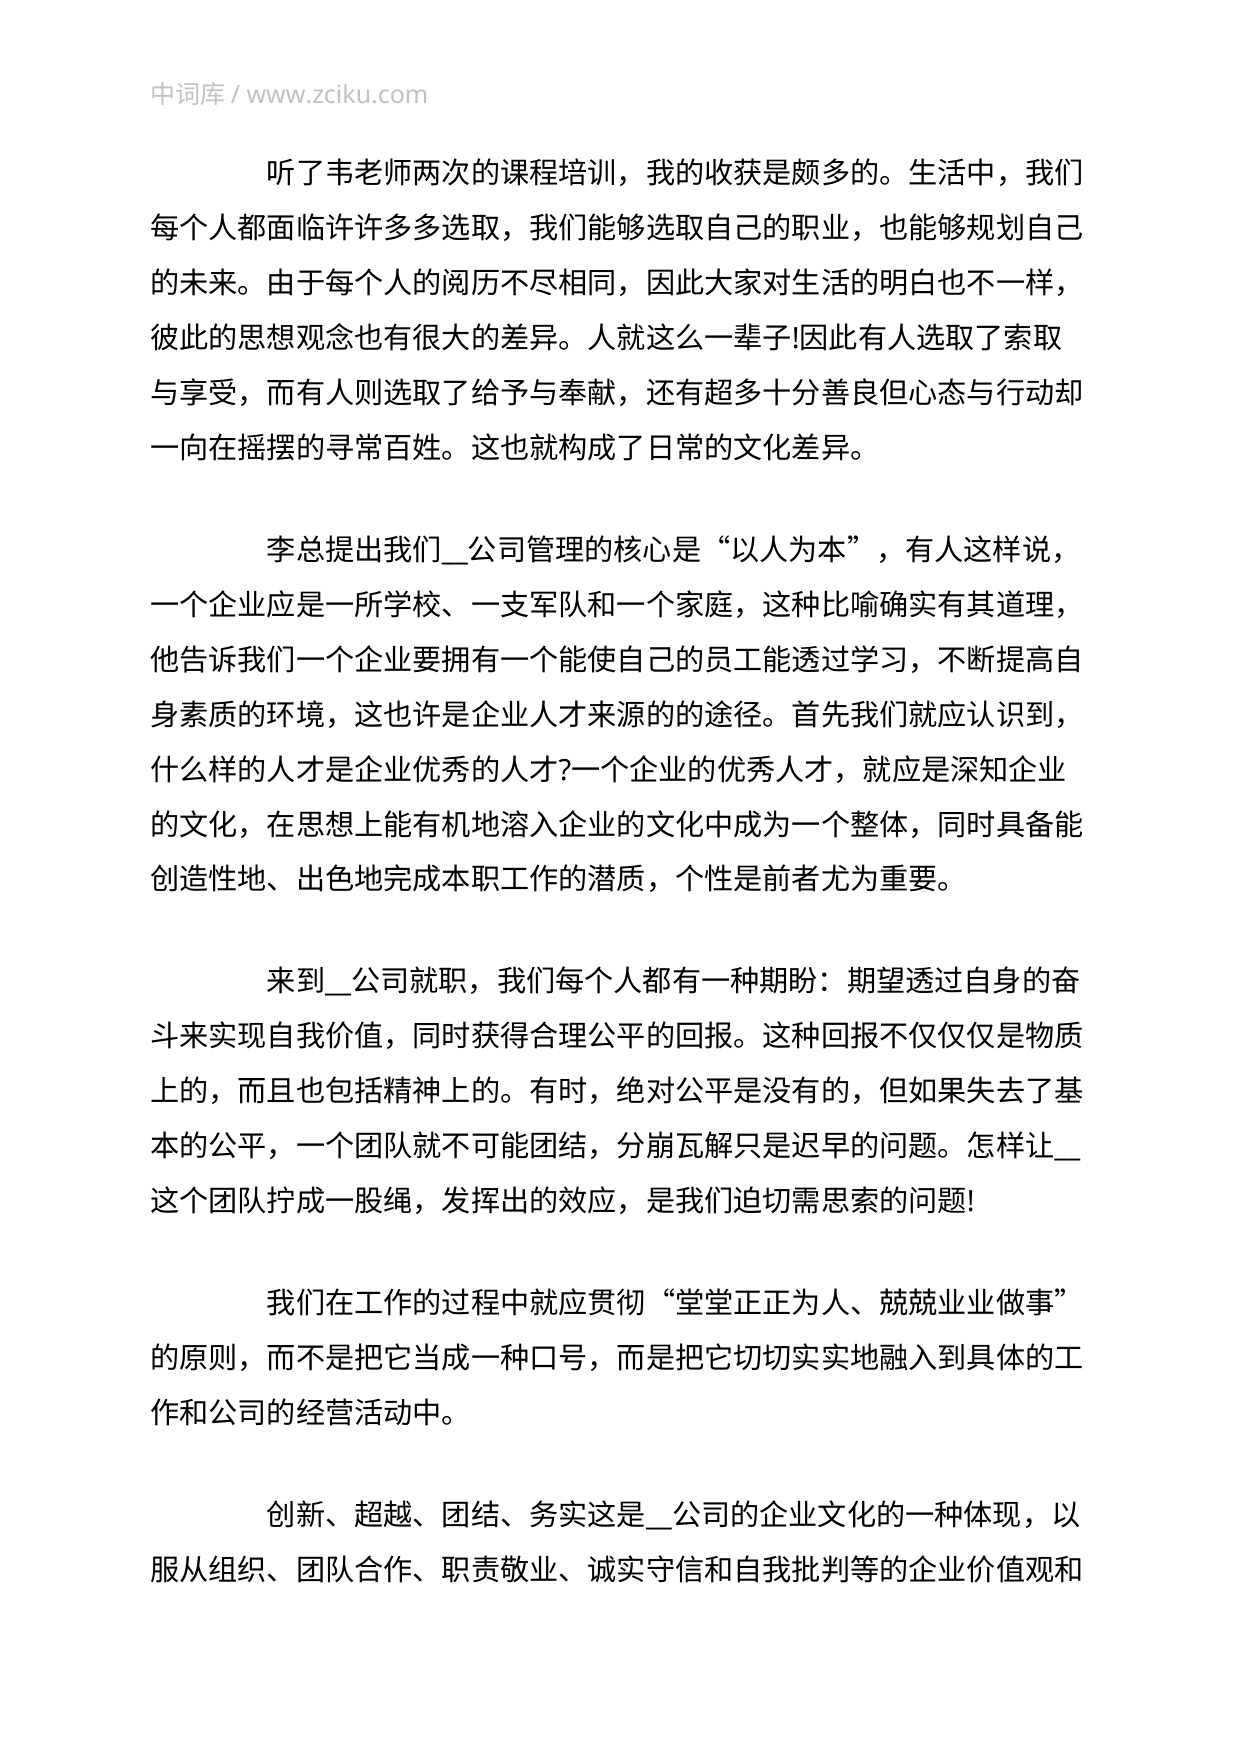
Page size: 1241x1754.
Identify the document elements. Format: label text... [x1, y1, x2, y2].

text 来到__公司就职，我们每个人都有一种期盼：期望透过自身的奋斗来实现自我价值，同时获得合理公平的回报。这种回报不仅仅仅是物质上的，而且也包括精神上的。有时，绝对公平是没有的，但如果失去了基本的公平，一个团队就不可能团结，分崩瓦解只是迟早的问题。怎样让__这个团队拧成一股绳，发挥出的效应，是我们迫切需思索的问题! [150, 958, 1090, 1220]
text 我们在工作的过程中就应贯彻“堂堂正正为人、兢兢业业做事”的原则，而不是把它当成一种口号，而是把它切切实实地融入到具体的工作和公司的经营活动中。 [150, 1279, 1090, 1432]
text 听了韦老师两次的课程培训，我的收获是颇多的。生活中，我们每个人都面临许许多多选取，我们能够选取自己的职业，也能够规划自己的未来。由于每个人的阅历不尽相同，因此大家对生活的明白也不一样，彼此的思想观念也有很大的差异。人就这么一辈子!因此有人选取了索取与享受，而有人则选取了给予与奉献，还有超多十分善良但心态与行动却一向在摇摆的寻常百姓。这也就构成了日常的文化差异。 [150, 150, 1090, 467]
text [150, 1491, 1090, 1588]
text 李总提出我们__公司管理的核心是“以人为本”，有人这样说，一个企业应是一所学校、一支军队和一个家庭，这种比喻确实有其道理，他告诉我们一个企业要拥有一个能使自己的员工能透过学习，不断提高自身素质的环境，这也许是企业人才来源的的途径。首先我们就应认识到，什么样的人才是企业优秀的人才?一个企业的优秀人才，就应是深知企业的文化，在思想上能有机地溶入企业的文化中成为一个整体，同时具备能创造性地、出色地完成本职工作的潜质，个性是前者尤为重要。 [150, 526, 1090, 898]
